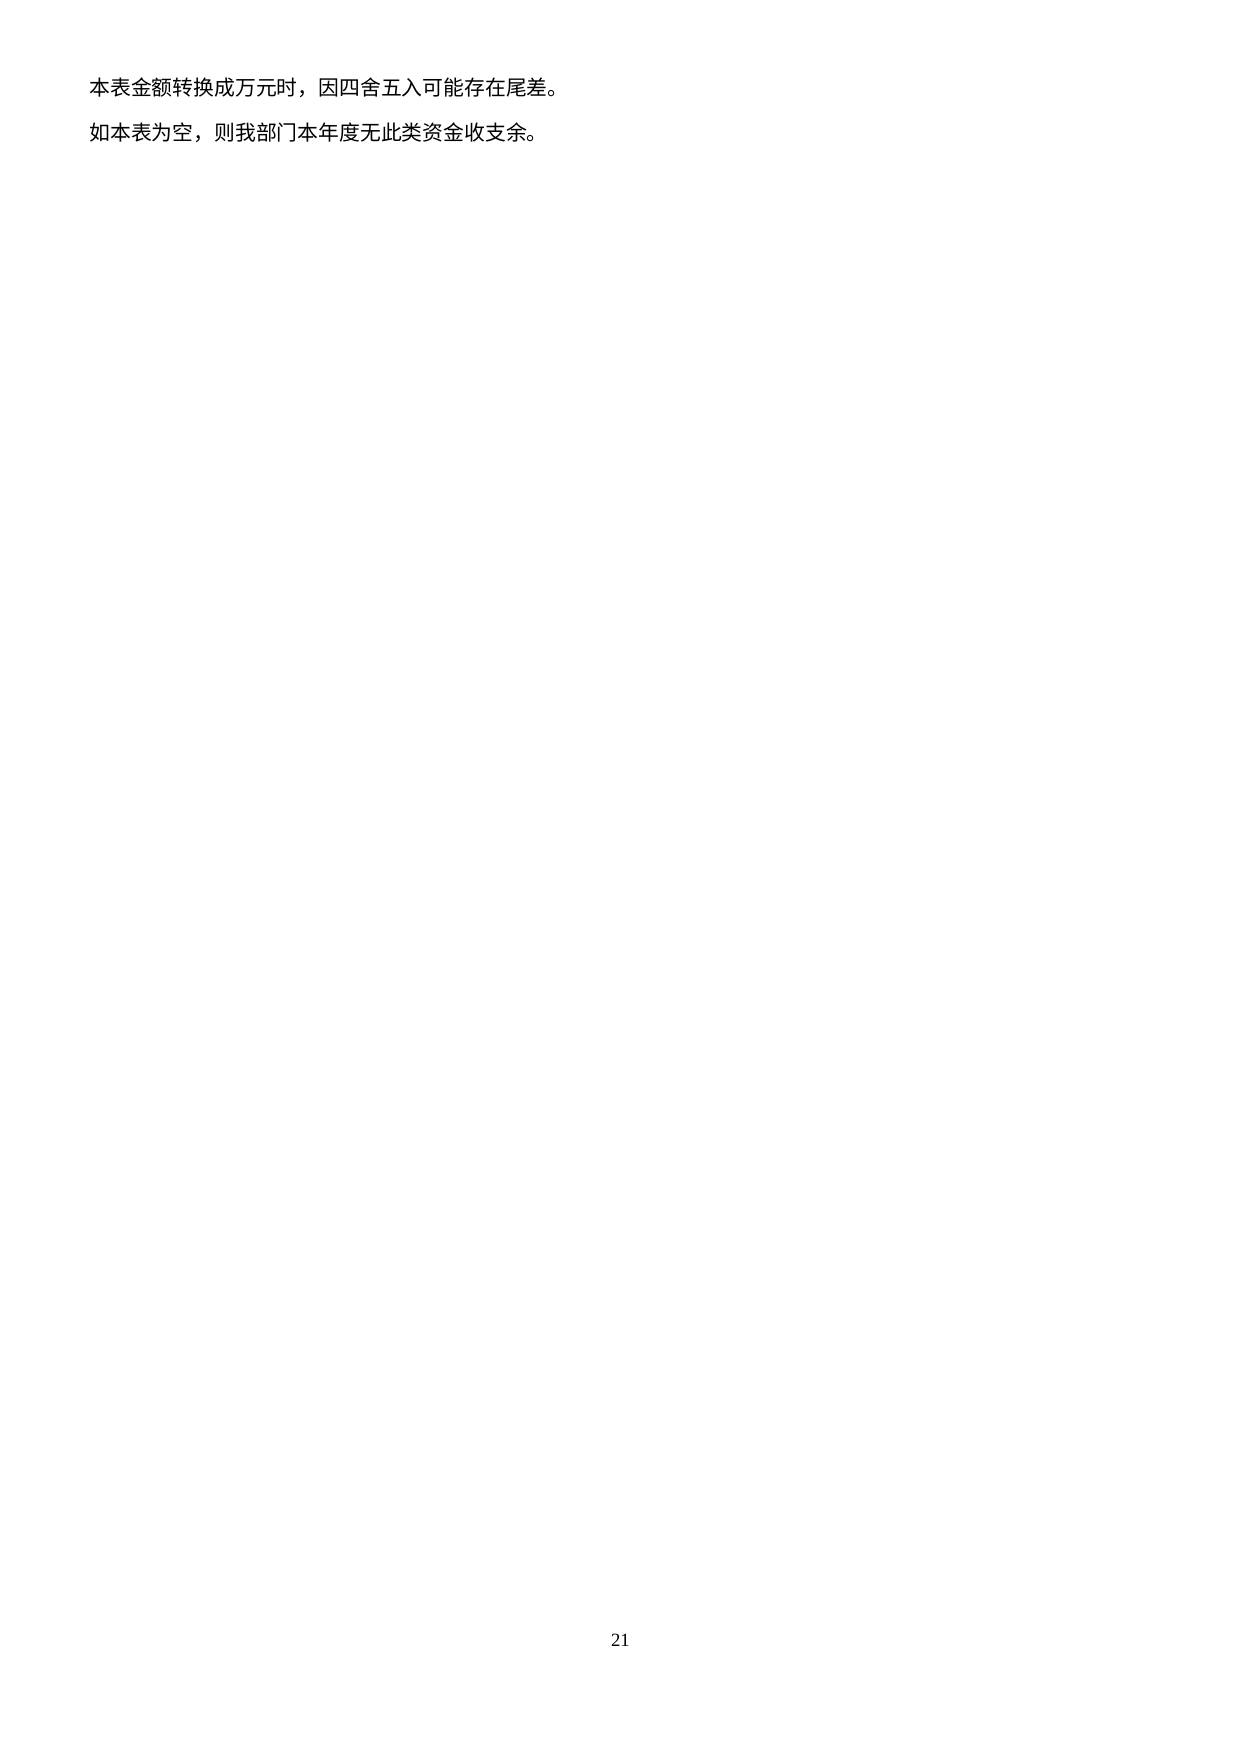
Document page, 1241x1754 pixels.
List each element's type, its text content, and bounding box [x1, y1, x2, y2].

table_cell 如本表为空，则我部门本年度无此类资金收支余。 [60, 110, 1181, 153]
table_cell 本表金额转换成万元时，因四舍五入可能存在尾差。 [60, 65, 1181, 108]
